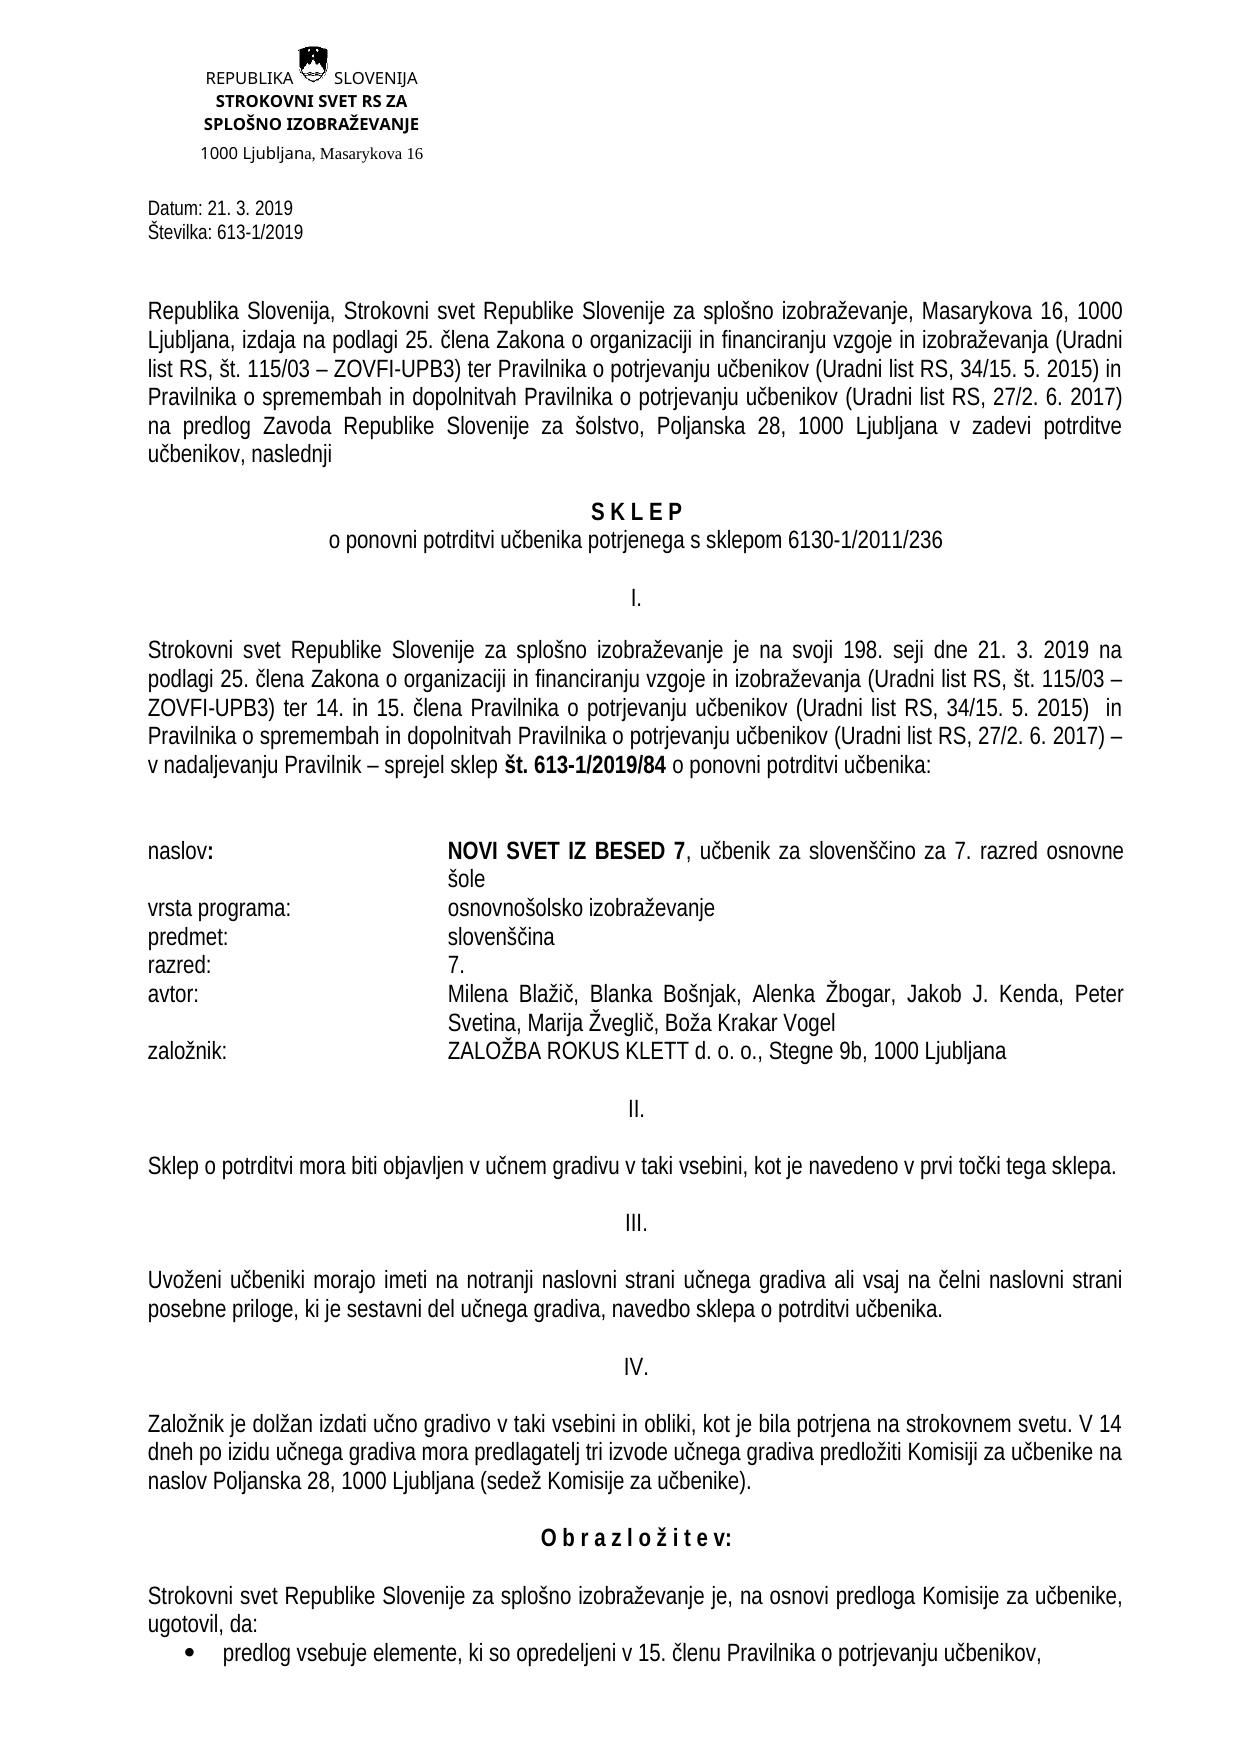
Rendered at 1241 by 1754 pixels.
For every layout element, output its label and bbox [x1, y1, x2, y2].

picture [297, 44, 330, 85]
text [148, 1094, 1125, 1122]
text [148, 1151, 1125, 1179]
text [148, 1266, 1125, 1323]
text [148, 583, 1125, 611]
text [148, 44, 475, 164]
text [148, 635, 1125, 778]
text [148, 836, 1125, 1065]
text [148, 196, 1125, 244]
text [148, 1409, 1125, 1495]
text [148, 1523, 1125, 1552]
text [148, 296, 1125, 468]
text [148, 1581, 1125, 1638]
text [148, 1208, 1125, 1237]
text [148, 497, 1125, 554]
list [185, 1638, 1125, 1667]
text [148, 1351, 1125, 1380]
